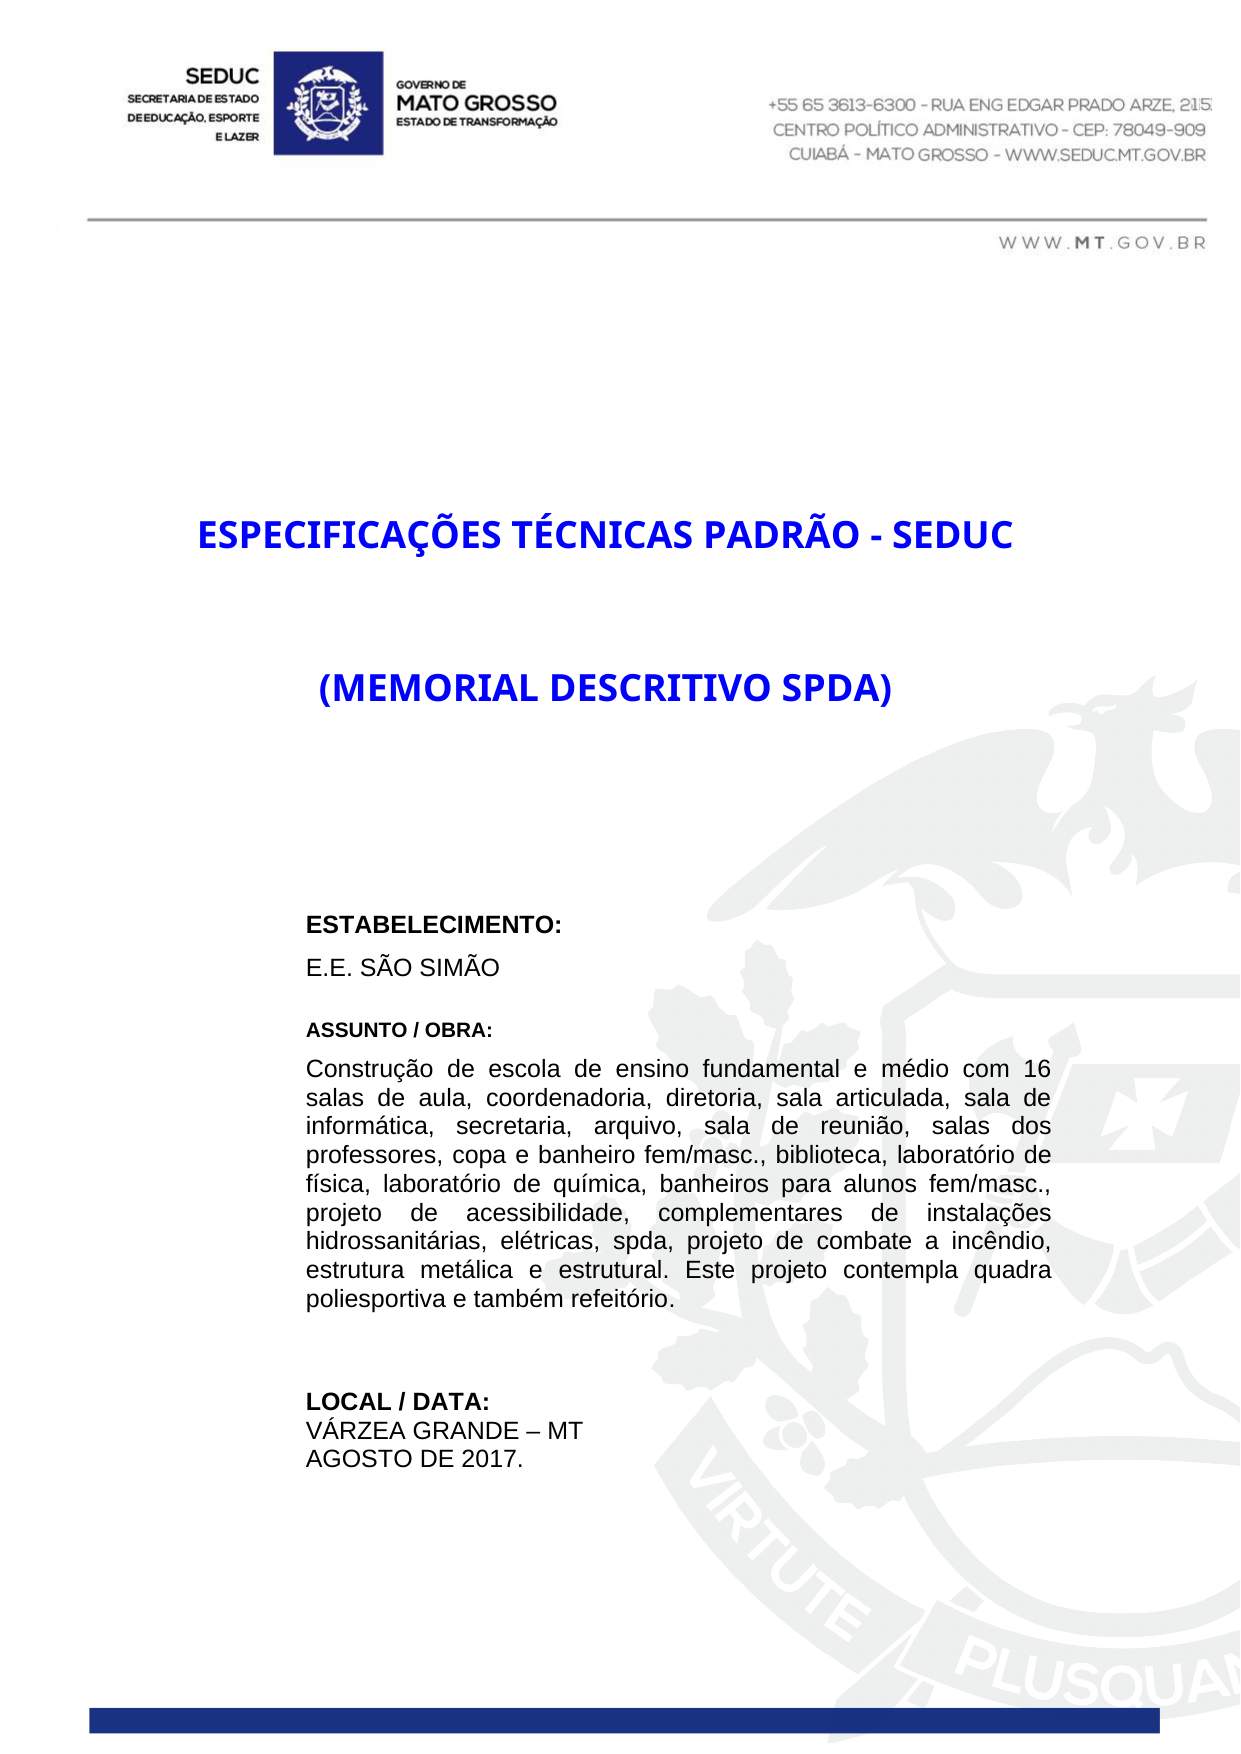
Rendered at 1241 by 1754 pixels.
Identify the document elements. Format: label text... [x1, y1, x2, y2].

text Construção de escola de ensino fundamental e médio com 16 salas de aula, coordenadoria, diretoria, sala articulada, sala de informática, secretaria, arquivo, sala de reunião, salas dos professores, copa e banheiro fem/masc., biblioteca, laboratório de física, laboratório de química, banheiros para alunos fem/masc., projeto de acessibilidade, complementares de instalações hidrossanitárias, elétricas, spda, projeto de combate a incêndio, estrutura metálica e estrutural. Este projeto contempla quadra poliesportiva e também refeitório. [306, 1054, 1053, 1313]
text LOCAL / DATA: [187, 1387, 1053, 1416]
picture [1, 0, 1241, 1754]
text E.E. SÃO SIMÃO [187, 953, 1053, 982]
text (MEMORIAL DESCRITIVO SPDA) [158, 661, 1053, 712]
text AGOSTO DE 2017. [187, 1444, 1053, 1473]
text VÁRZEA GRANDE – MT [187, 1416, 1053, 1444]
text ESTABELECIMENTO: [187, 910, 1053, 939]
text ESPECIFICAÇÕES TÉCNICAS PADRÃO - SEDUC [158, 508, 1053, 559]
text ASSUNTO / OBRA: [187, 1018, 1053, 1042]
